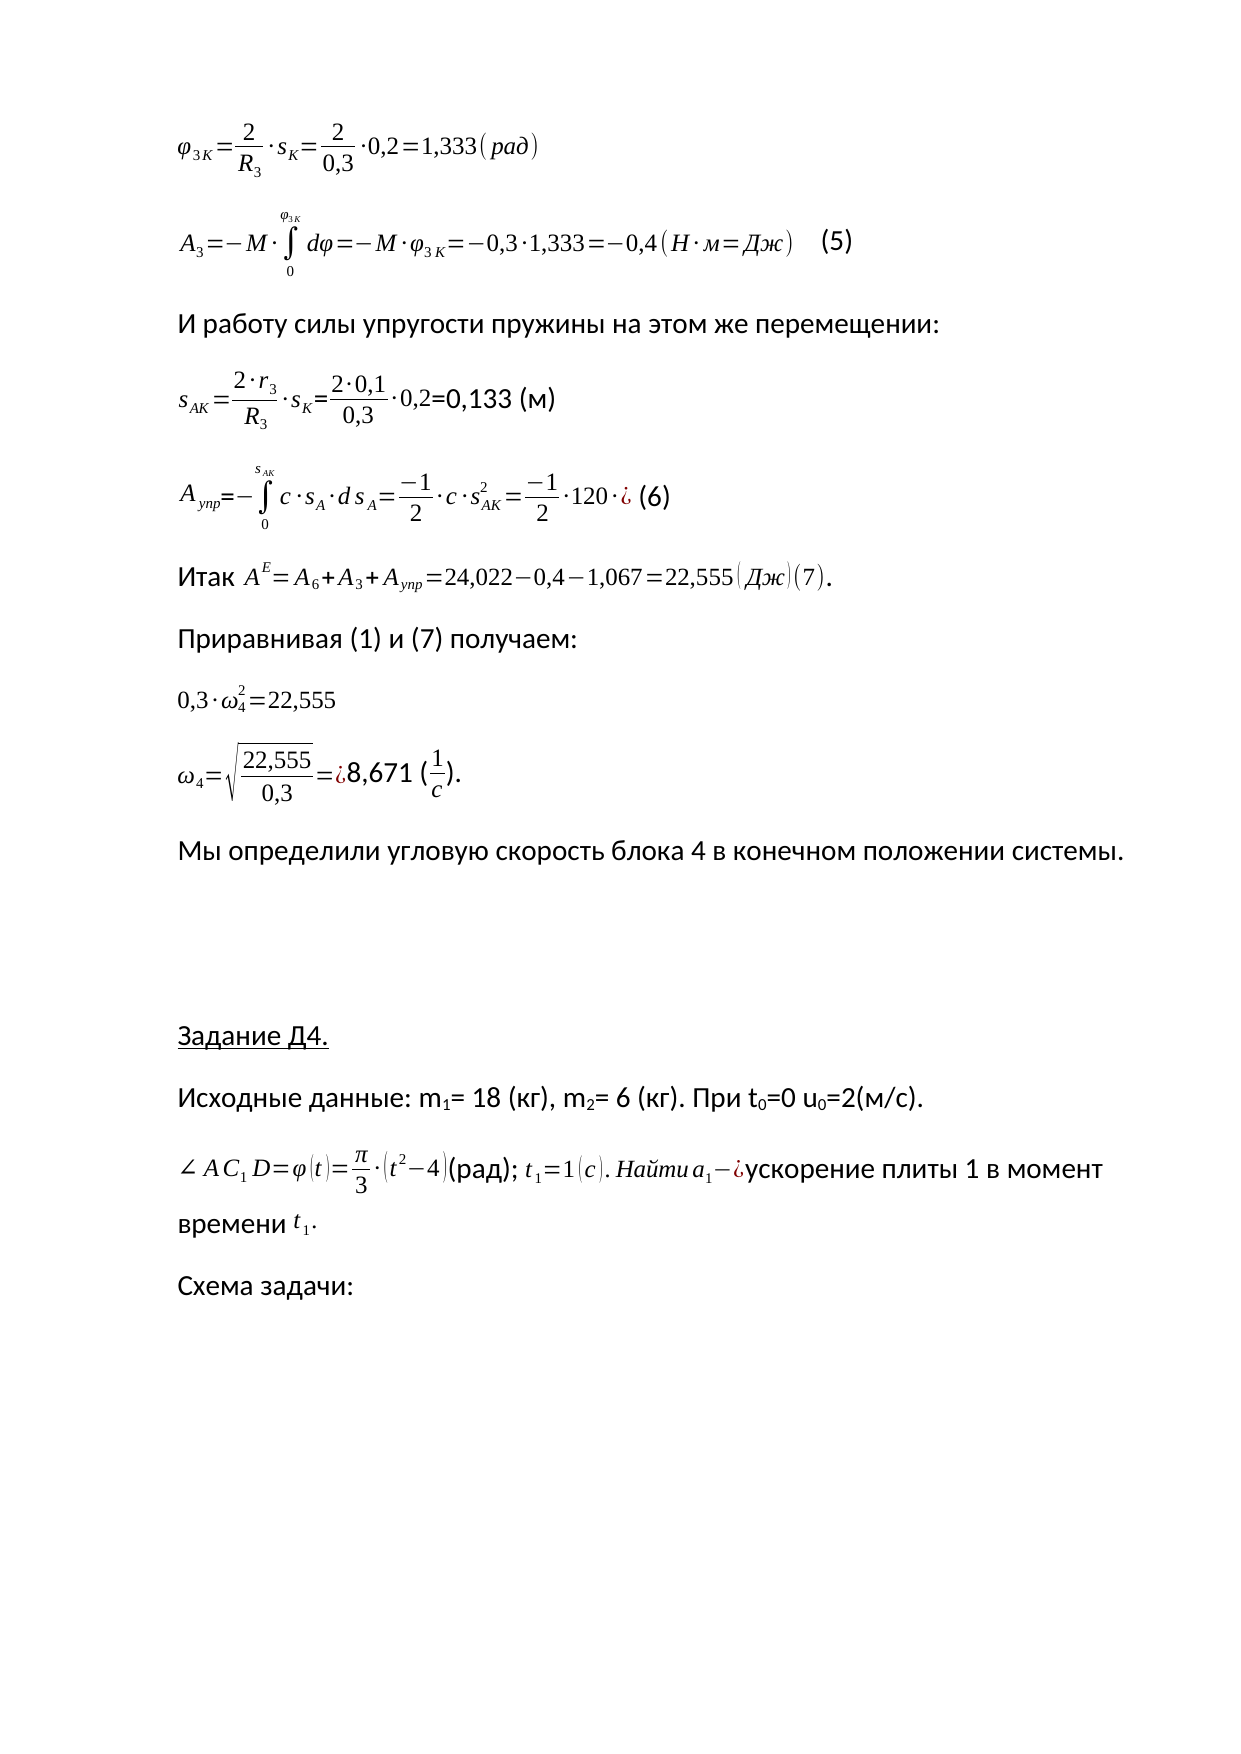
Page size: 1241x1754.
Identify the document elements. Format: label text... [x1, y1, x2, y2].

text ==0,133 (м) [177, 367, 1152, 433]
text = (6) [177, 459, 1152, 532]
text (5) [177, 206, 1152, 279]
text Задание Д4. [177, 1017, 1152, 1053]
text Схема задачи: [177, 1267, 1152, 1302]
text 8,671 (). [177, 742, 1152, 806]
text Исходные данные: m1= 18 (кг), m2= 6 (кг). При t0=0 u0=2(м/с). [177, 1079, 1152, 1114]
text Мы определили угловую скорость блока 4 в конечном положении системы. [177, 832, 1152, 867]
text И работу силы упругости пружины на этом же перемещении: [177, 305, 1152, 341]
text Итак . [177, 558, 1152, 594]
text (рад); ускорение плиты 1 в момент времени [177, 1141, 1152, 1241]
text Приравнивая (1) и (7) получаем: [177, 620, 1152, 656]
